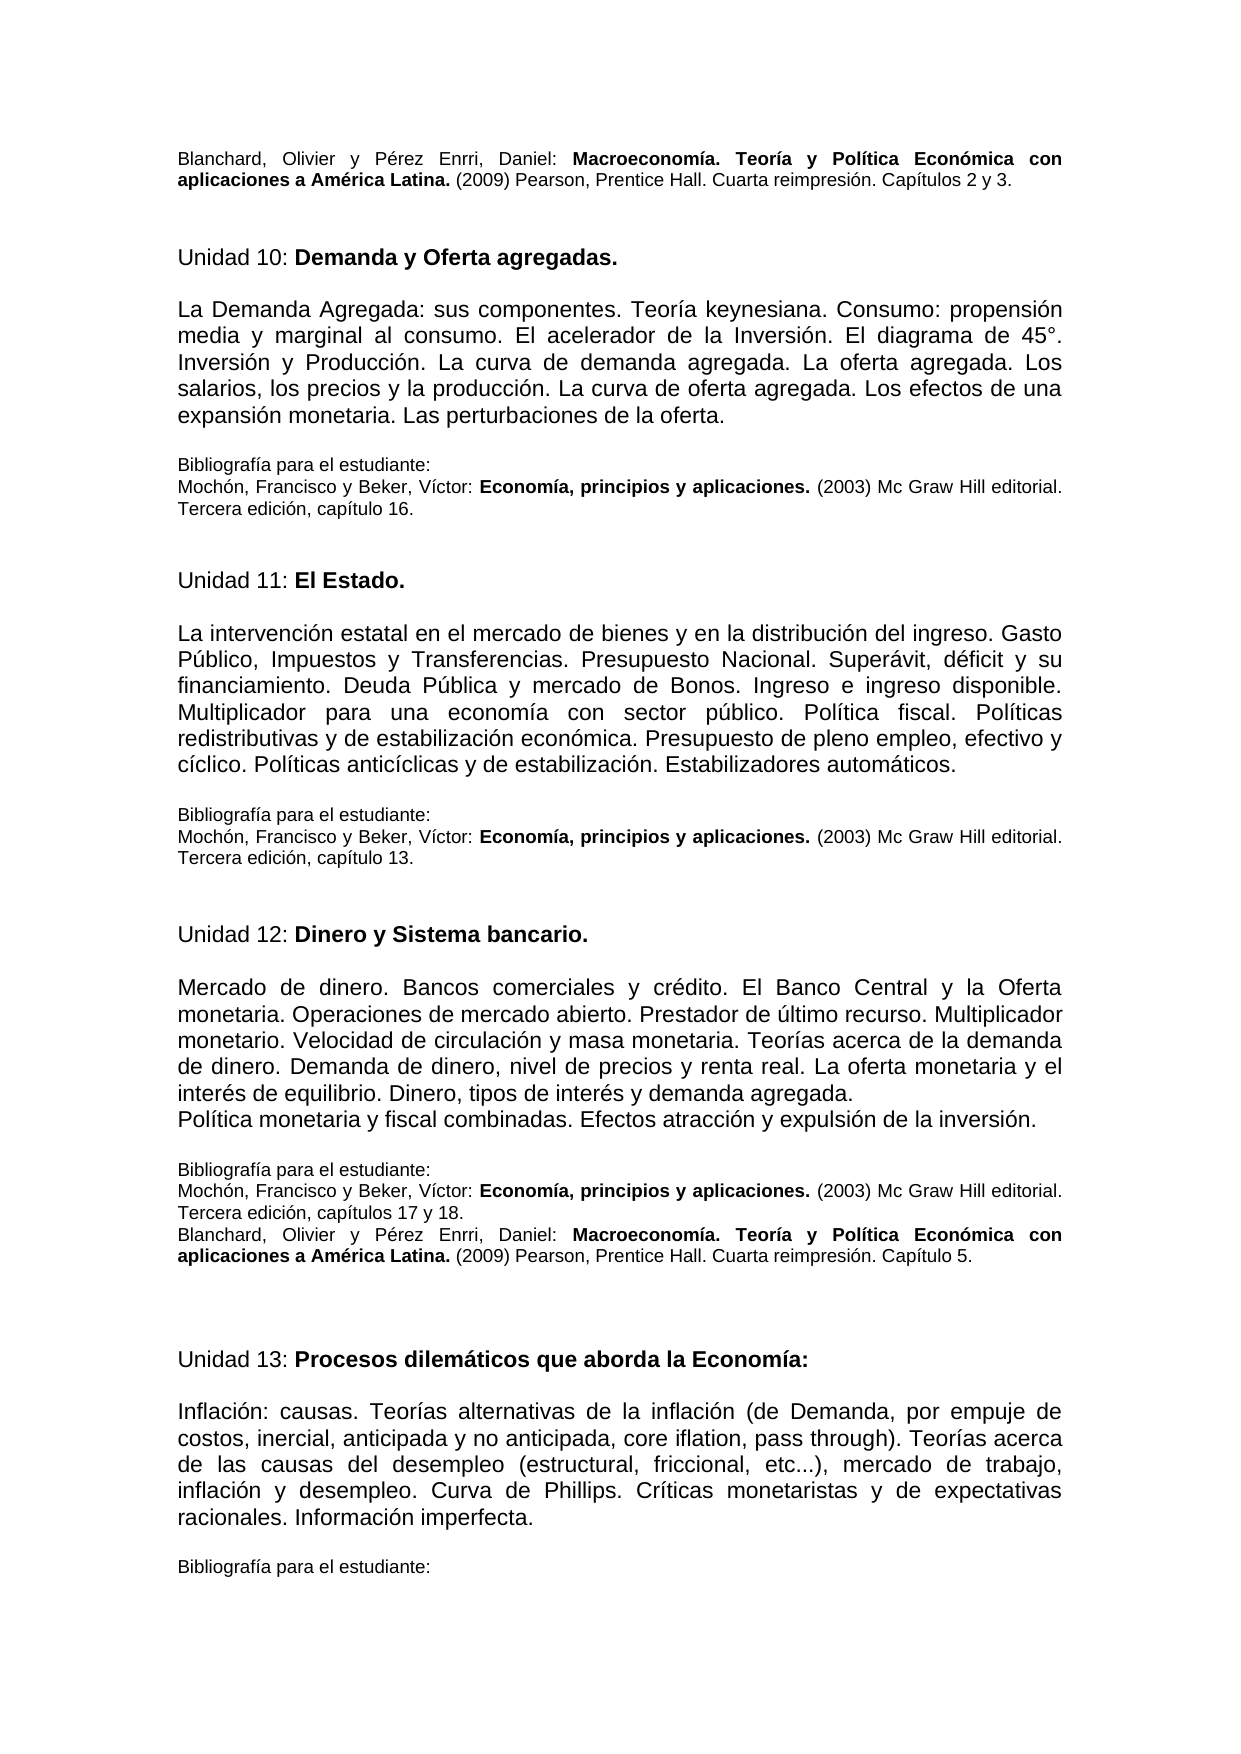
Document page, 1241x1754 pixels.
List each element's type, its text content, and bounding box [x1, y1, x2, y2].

text Bibliografía para el estudiante: [177, 1159, 1063, 1180]
text Unidad 11: El Estado. [177, 567, 1063, 593]
text Mercado de dinero. Bancos comerciales y crédito. El Banco Central y monetaria. Operaciones de mercado abierto. Prestador de último recurso. Multiplicador monetario. Velocidad de circulación y masa monetaria. Teorías acerca de la demanda de dinero. Demanda de dinero, nivel de precios y renta real. La oferta monetaria y el interés de equilibrio. Dinero, tipos de interés y demanda agregada. [177, 974, 1063, 1106]
text Unidad 12: Dinero y Sistema bancario. [177, 921, 1063, 948]
text Bibliografía para el estudiante: [177, 804, 1063, 826]
text Inflación: causas. Teorías alternativas de la inflación (de Demanda, por empuje de costos, inercial, anticipada y no anticipada, core iflation, pass through). Teorías acerca de las causas del desempleo (estructural, friccional, etc...), mercado de trabajo, inflación y desempleo. Curva de Phillips. Críticas monetaristas y de expectativas racionales. Información imperfecta. [177, 1398, 1063, 1530]
text Unidad 13: Procesos dilemáticos que aborda la Economía: [177, 1346, 1063, 1372]
text La intervención estatal en el mercado de bienes y en la distribución del ingreso. Gasto Público, Impuestos y Transferencias. Presupuesto Nacional. Superávit, déficit y su financiamiento. Deuda Pública y mercado de Bonos. Ingreso e ingreso disponible. Multiplicador para una economía con sector público. Política fiscal. Políticas redistributivas y de estabilización económica. Presupuesto de pleno empleo, efectivo y cíclico. Políticas anticíclicas y de estabilización. Estabilizadores automáticos. [177, 619, 1063, 778]
text Blanchard, Olivier y Pérez Enrri, Daniel: Macroeconomía. Teoría y Política Económica con aplicaciones a América Latina. (2009) Pearson, Prentice Hall. Cuarta reimpresión. Capítulo 5. [177, 1223, 1063, 1266]
text Política monetaria y fiscal combinadas. Efectos atracción y expulsión de la inversión. [177, 1106, 1063, 1132]
text Unidad 10: Demanda y Oferta agregadas. [177, 243, 1063, 270]
text Mochón, Francisco y Beker, Víctor: Economía, principios y aplicaciones. (2003) Mc Graw Hill editorial. Tercera edición, capítulos 17 y 18. [177, 1180, 1063, 1223]
text Mochón, Francisco y Beker, Víctor: Economía, principios y aplicaciones. (2003) Mc Graw Hill editorial. Tercera edición, capítulo 13. [177, 826, 1063, 869]
text Bibliografía para el estudiante: [177, 1556, 1063, 1578]
text Blanchard, Olivier y Pérez Enrri, Daniel: Macroeconomía. Teoría y Política Económica con aplicaciones a América Latina. (2009) Pearson, Prentice Hall. Cuarta reimpresión. Capítulos 2 y 3. [177, 148, 1063, 191]
text Mochón, Francisco y Beker, Víctor: Economía, principios y aplicaciones. (2003) Mc Graw Hill editorial. Tercera edición, capítulo 16. [177, 476, 1063, 519]
text : sus componentes. Teoría keynesiana. Consumo: propensión media y marginal al consumo. El acelerador de diagrama de 45°. Inversión y Producción. La curva de demanda agregada. La oferta agregada. Los salarios, los precios y la producción. La curva de oferta agregada. Los efectos de una expansión monetaria. Las perturbaciones de la oferta. [177, 296, 1063, 428]
text Bibliografía para el estudiante: [177, 454, 1063, 476]
